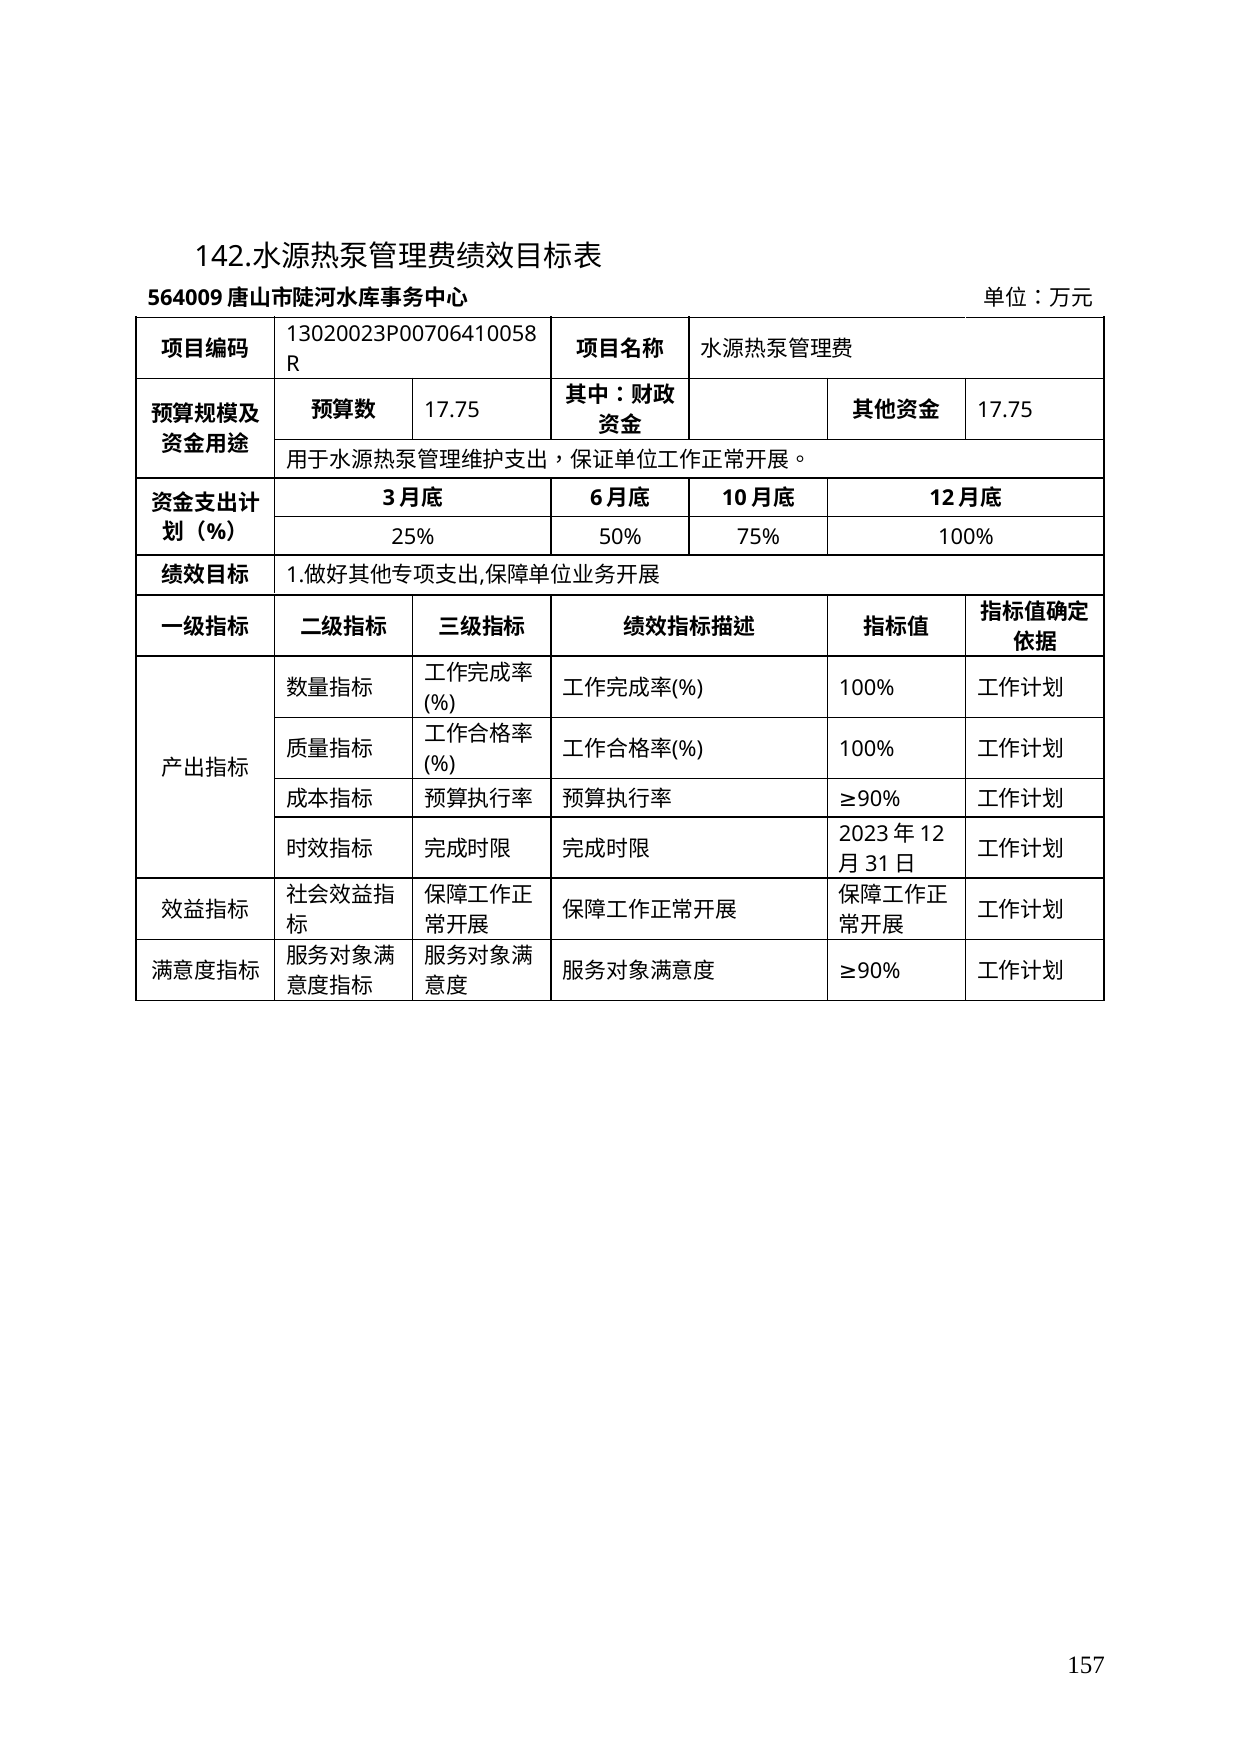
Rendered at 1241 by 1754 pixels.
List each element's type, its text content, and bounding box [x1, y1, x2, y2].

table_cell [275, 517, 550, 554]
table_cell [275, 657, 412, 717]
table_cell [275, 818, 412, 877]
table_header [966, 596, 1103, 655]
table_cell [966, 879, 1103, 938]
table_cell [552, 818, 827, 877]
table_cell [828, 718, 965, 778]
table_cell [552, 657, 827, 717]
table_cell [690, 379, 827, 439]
text 142.水源热泵管理费绩效目标表 [136, 235, 1104, 275]
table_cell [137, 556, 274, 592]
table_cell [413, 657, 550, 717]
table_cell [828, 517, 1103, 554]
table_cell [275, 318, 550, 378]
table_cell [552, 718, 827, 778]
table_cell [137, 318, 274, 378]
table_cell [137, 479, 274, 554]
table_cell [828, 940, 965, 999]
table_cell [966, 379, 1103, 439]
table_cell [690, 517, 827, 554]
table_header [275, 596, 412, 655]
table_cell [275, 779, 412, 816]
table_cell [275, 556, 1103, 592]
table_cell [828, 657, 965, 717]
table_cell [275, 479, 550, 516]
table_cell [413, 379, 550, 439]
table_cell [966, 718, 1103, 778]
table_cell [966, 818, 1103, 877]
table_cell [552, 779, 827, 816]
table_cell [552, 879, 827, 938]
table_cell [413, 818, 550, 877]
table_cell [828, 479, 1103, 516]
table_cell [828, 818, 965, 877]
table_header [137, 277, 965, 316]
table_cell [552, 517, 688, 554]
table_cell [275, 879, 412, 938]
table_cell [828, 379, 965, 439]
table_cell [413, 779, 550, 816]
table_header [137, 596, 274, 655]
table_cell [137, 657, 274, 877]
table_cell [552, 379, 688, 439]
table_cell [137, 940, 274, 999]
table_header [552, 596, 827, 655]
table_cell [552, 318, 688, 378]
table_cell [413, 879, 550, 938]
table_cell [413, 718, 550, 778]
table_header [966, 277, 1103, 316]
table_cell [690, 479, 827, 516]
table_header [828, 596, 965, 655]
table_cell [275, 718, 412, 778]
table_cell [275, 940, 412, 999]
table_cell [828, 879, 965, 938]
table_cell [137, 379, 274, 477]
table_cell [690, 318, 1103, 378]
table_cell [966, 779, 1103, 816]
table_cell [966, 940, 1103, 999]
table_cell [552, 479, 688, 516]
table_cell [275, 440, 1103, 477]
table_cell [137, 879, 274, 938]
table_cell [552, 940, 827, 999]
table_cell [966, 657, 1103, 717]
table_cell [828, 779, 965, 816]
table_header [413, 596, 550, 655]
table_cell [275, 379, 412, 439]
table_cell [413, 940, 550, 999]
